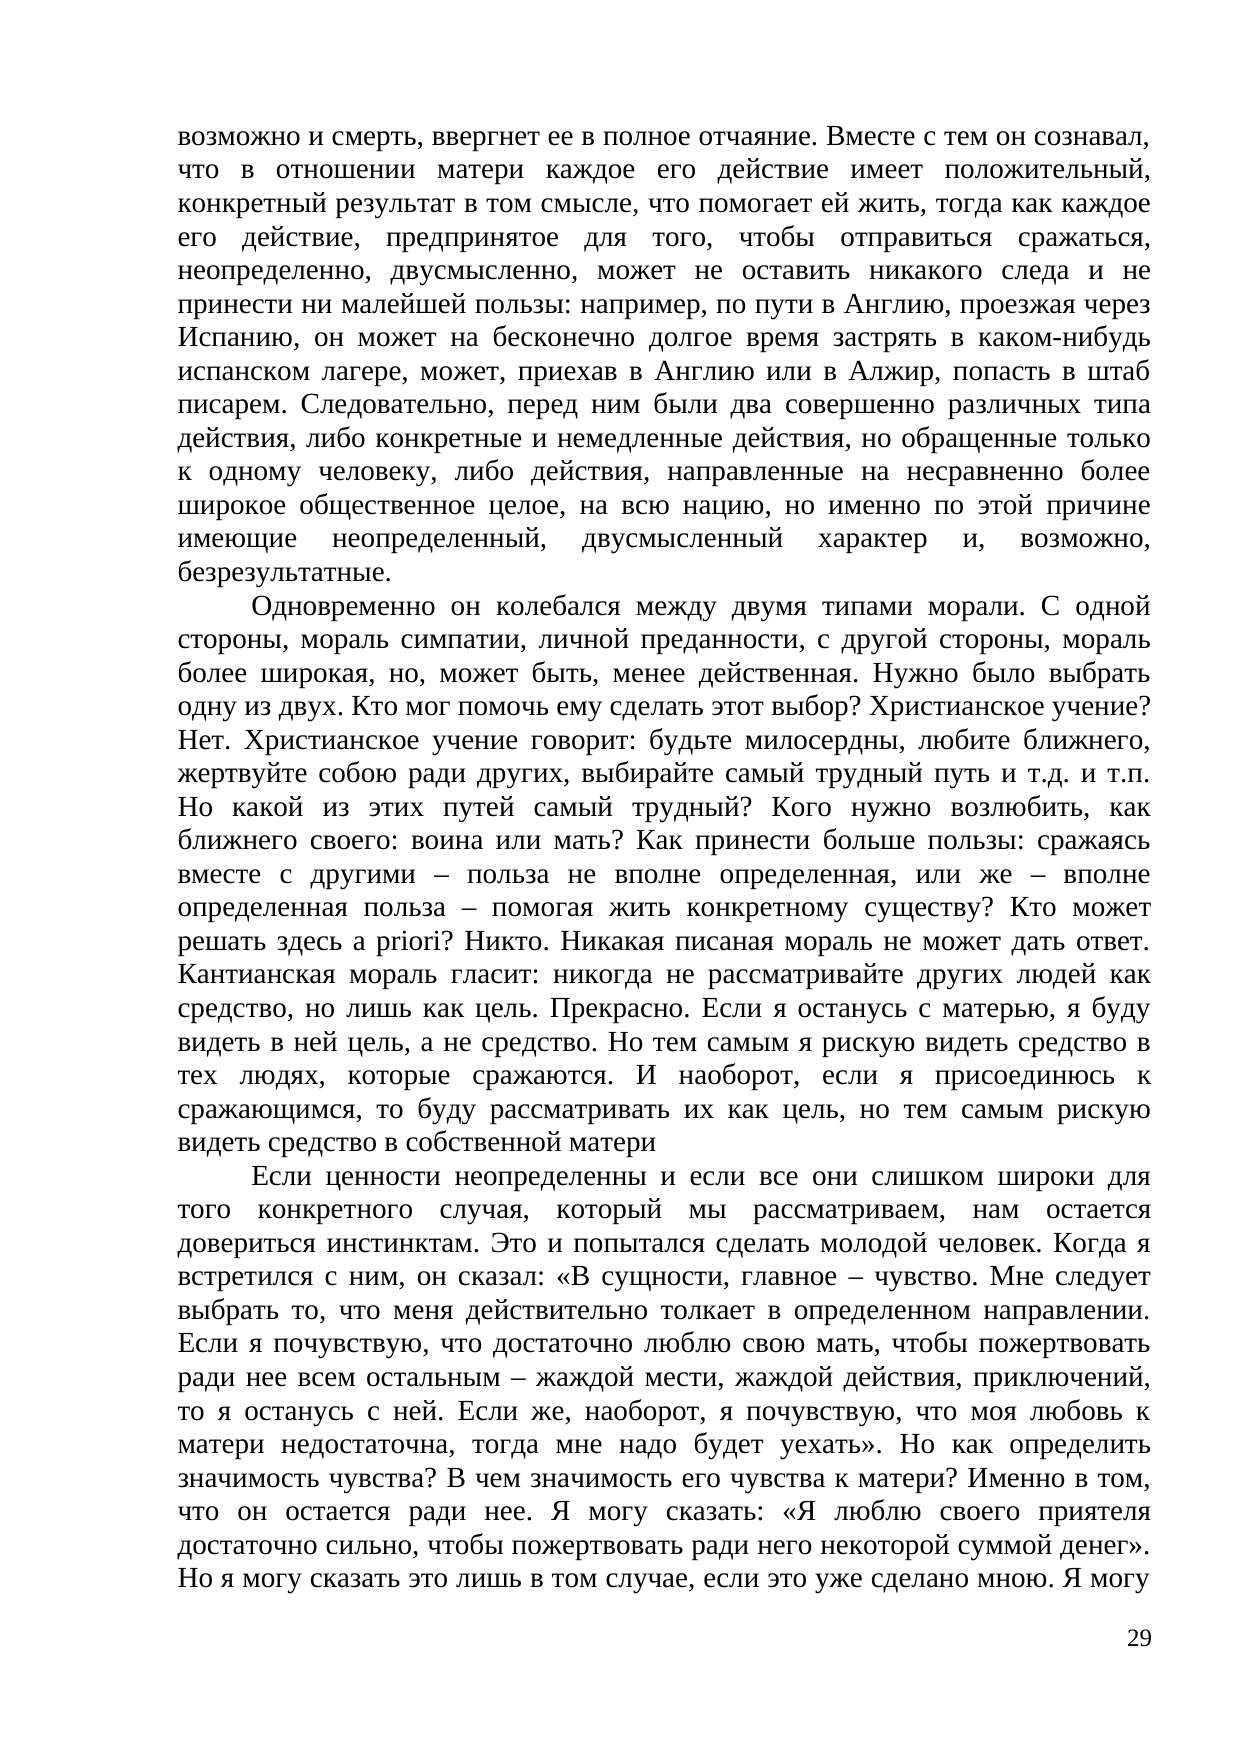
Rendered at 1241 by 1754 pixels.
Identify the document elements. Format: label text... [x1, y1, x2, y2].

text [177, 1158, 1152, 1594]
text Одновременно он колебался между двумя типами морали. С одной стороны, мораль симпатии, личной преданности, с другой стороны, мораль более широкая, но, может быть, менее действенная. Нужно было выбрать одну из двух. Кто мог помочь ему сделать этот выбор? Христианское учение? Нет. Христианское учение говорит: будьте милосердны, любите ближнего, жертвуйте собою ради других, выбирайте самый трудный путь и т.д. и т.п. Но какой из этих путей самый трудный? Кого нужно возлюбить, как ближнего своего: воина или мать? Как принести больше пользы: сражаясь вместе с другими – польза не вполне определенная, или же – вполне определенная польза – помогая жить конкретному существу? Кто может решать здесь a priori? Никто. Никакая писаная мораль не может дать ответ. Кантианская мораль гласит: никогда не рассматривайте других людей как средство, но лишь как цель. Прекрасно. Если я останусь с матерью, я буду видеть в ней цель, а не средство. Но тем самым я рискую видеть средство в тех людях, которые сражаются. И наоборот, если я присоединюсь к сражающимся, то буду рассматривать их как цель, но тем самым рискую видеть средство в собственной матери [177, 588, 1152, 1158]
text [177, 118, 1152, 588]
